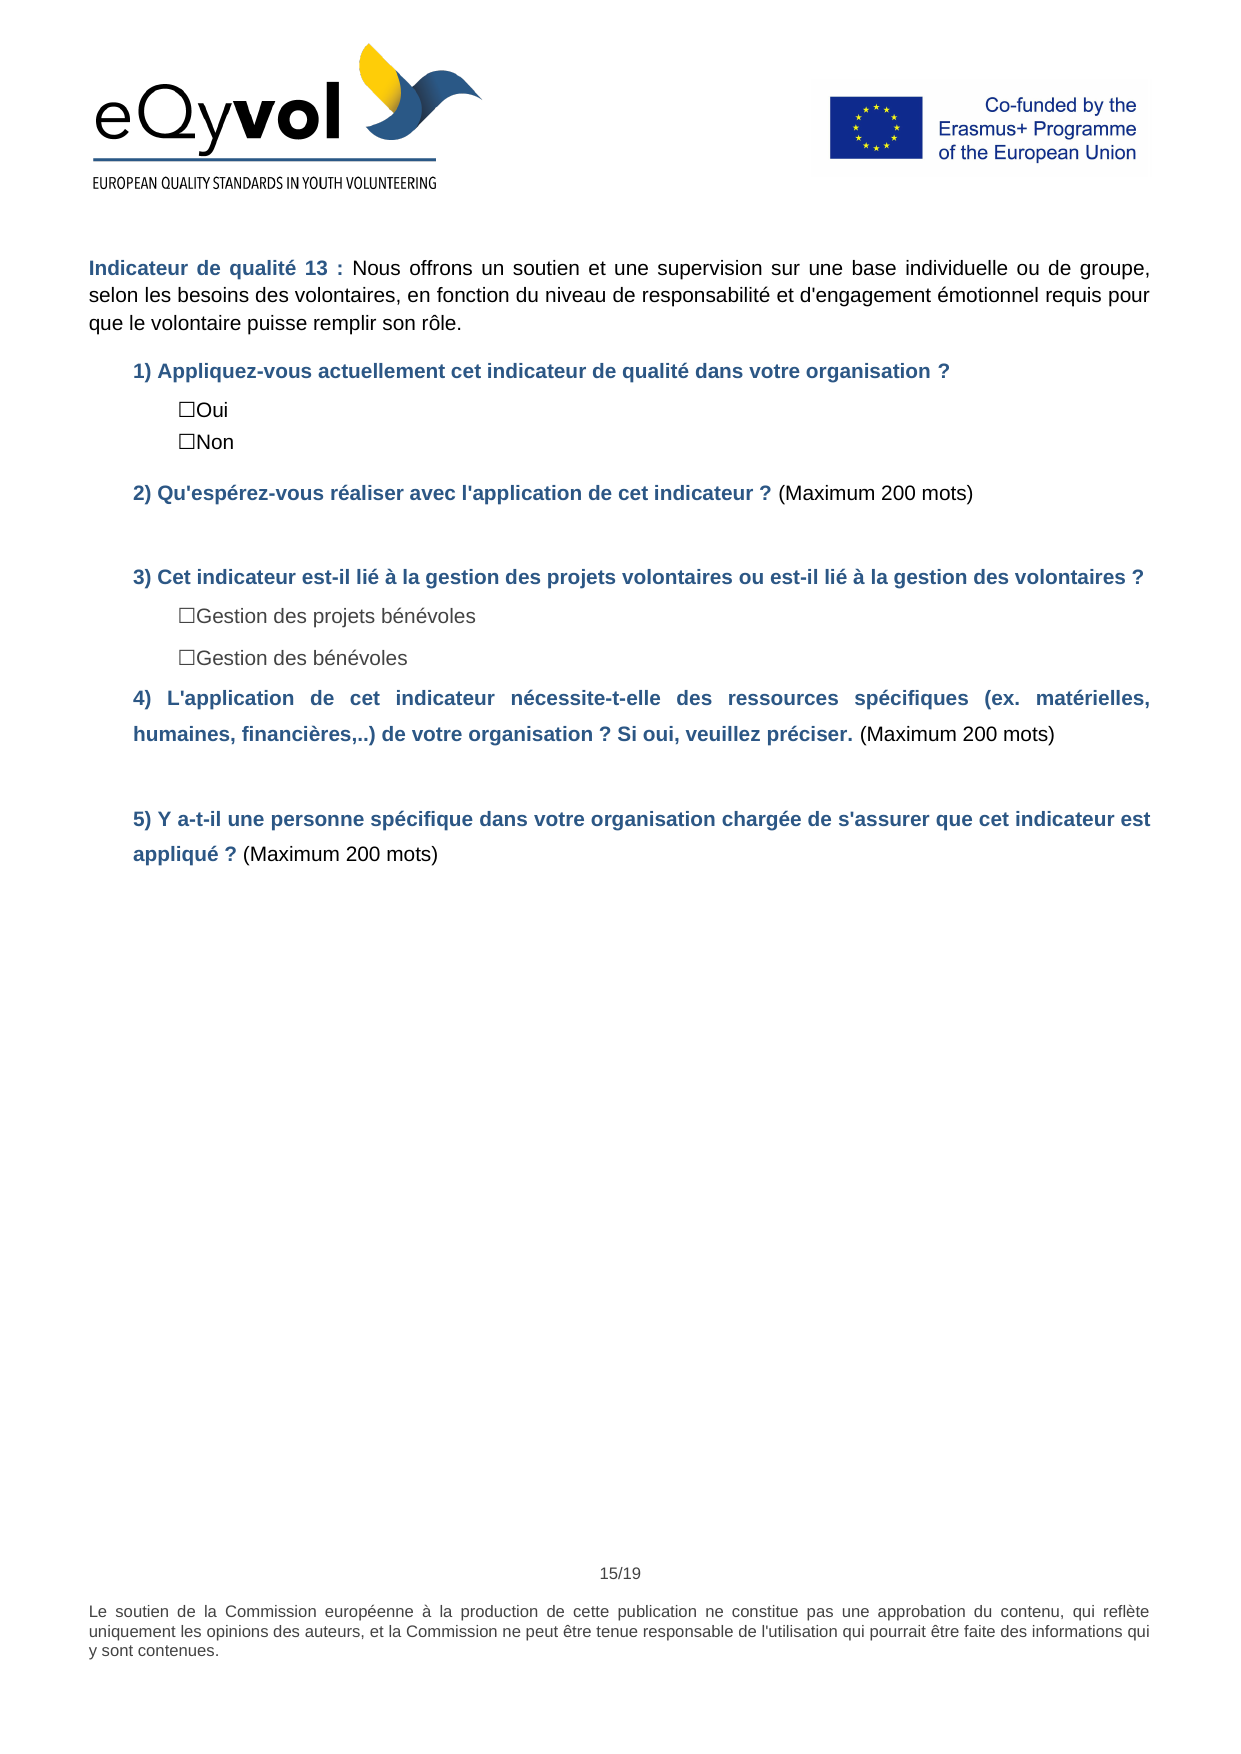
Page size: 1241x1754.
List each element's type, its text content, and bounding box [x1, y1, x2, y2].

text Gestion des bénévoles [126, 643, 1152, 672]
picture [88, 40, 483, 194]
text 4) L'application de cet indicateur nécessite-t-elle des ressources spécifiques (ex. matérielles, humaines, financières,..) de votre organisation ? Si oui, veuillez préciser. (Maximum 200 mots) [133, 686, 1152, 746]
picture [811, 79, 1148, 177]
text Non [126, 427, 1152, 456]
text 1) Appliquez-vous actuellement cet indicateur de qualité dans votre organisation ? [133, 359, 1152, 383]
text Gestion des projets bénévoles [126, 601, 1152, 629]
text 3) Cet indicateur est-il lié à la gestion des projets volontaires ou est-il lié à la gestion des volontaires ? [133, 565, 1152, 589]
picture [92, 40, 483, 191]
text Oui [126, 395, 1152, 423]
text 5) Y a-t-il une personne spécifique dans votre organisation chargée de s'assurer que cet indicateur est appliqué ? (Maximum 200 mots) [133, 806, 1152, 866]
text 2) Qu'espérez-vous réaliser avec l'application de cet indicateur ? (Maximum 200 mots) [133, 481, 1152, 505]
text Indicateur de qualité 13 : Nous offrons un soutien et une supervision sur une base individuelle ou de groupe, selon les besoins des volontaires, en fonction du niveau de responsabilité et d'engagement émotionnel requis pour que le volontaire puisse remplir son rôle. [88, 255, 1152, 334]
